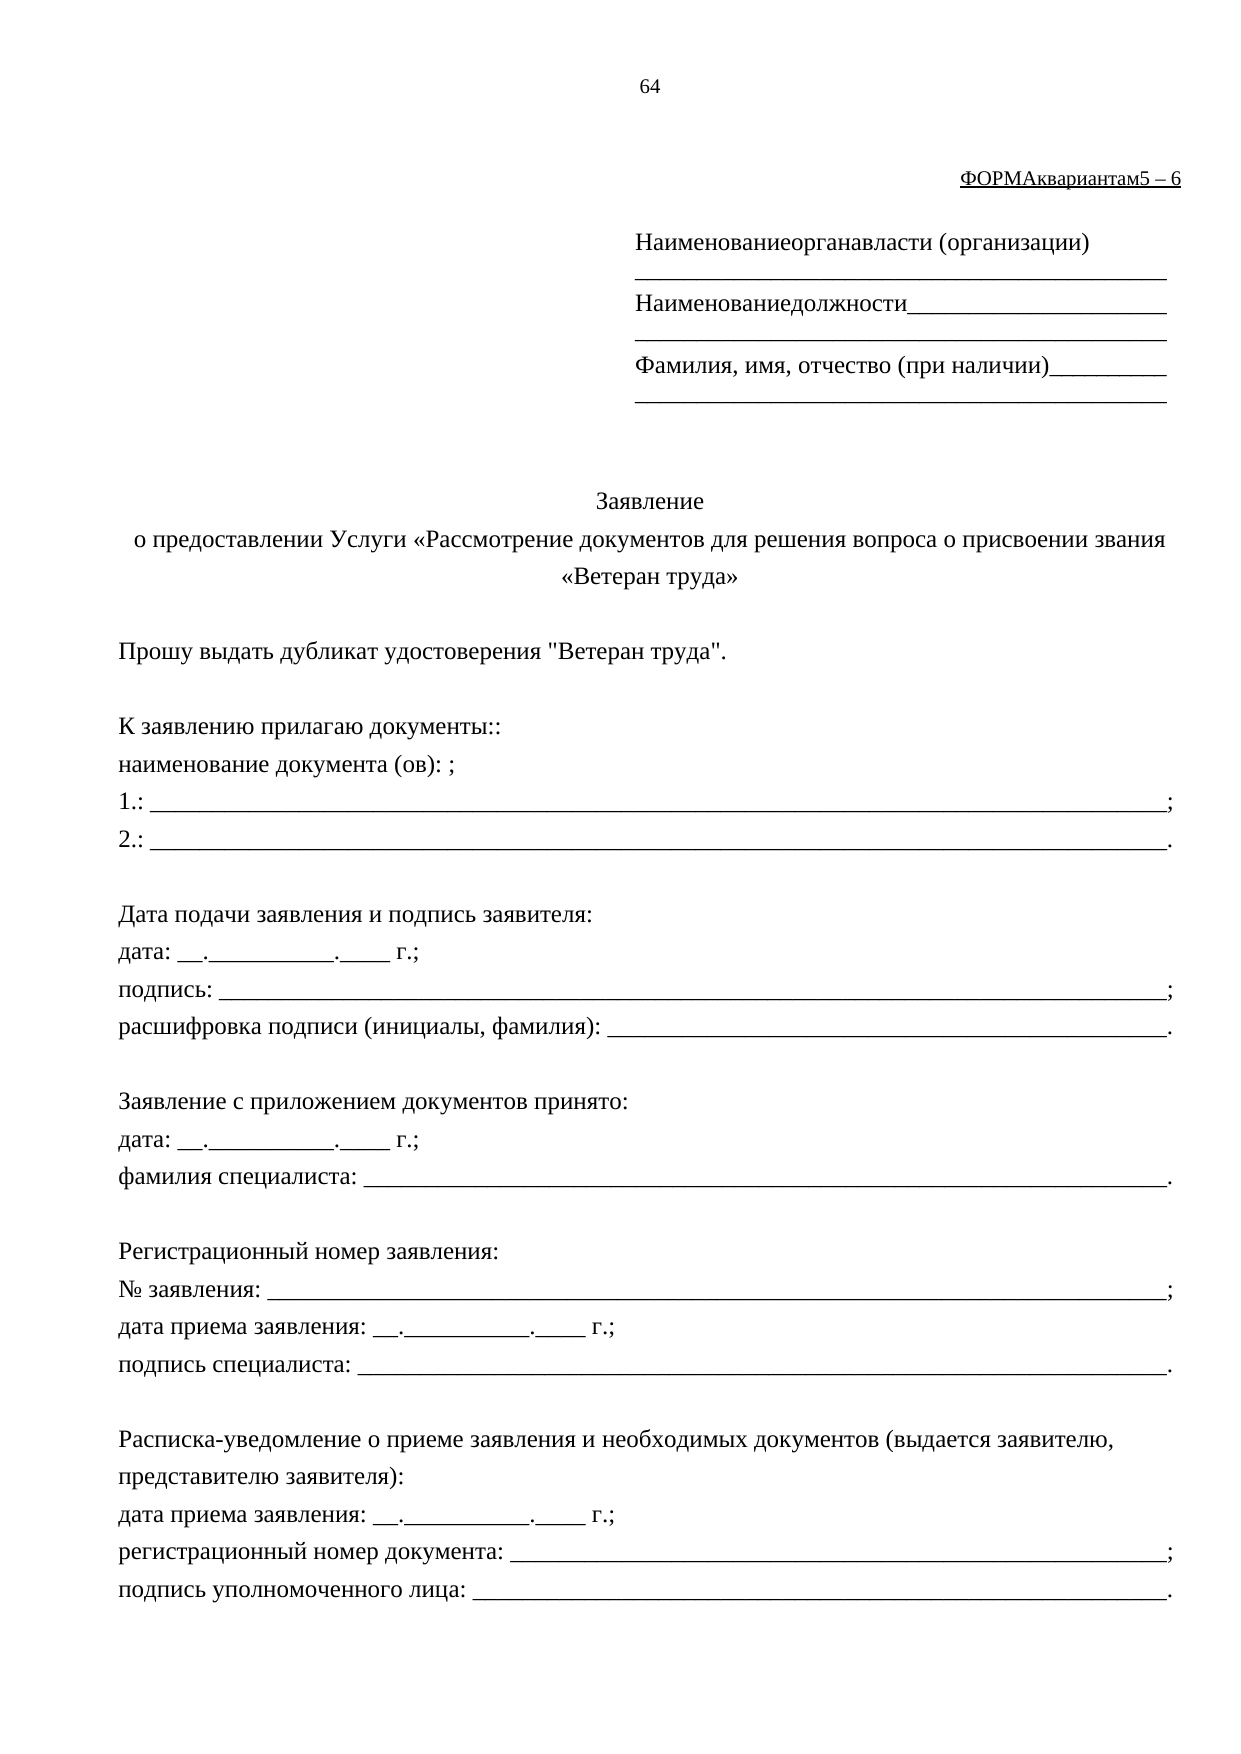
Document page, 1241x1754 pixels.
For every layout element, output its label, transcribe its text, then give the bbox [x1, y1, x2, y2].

text расшифровка подписи (инициалы, фамилия): . [118, 1005, 1181, 1042]
text Расписка-уведомление о приеме заявления и необходимых документов (выдается заявителю, представителю заявителя): [118, 1417, 1181, 1492]
text 2.: . [118, 817, 1181, 855]
text Прошу выдать дубликат удостоверения "Ветеран труда". [118, 630, 1181, 667]
text Регистрационный номер заявления: [118, 1230, 1181, 1267]
text 1.: ; [118, 780, 1181, 817]
text регистрационный номер документа: ; [118, 1530, 1181, 1567]
text подпись: ; [118, 967, 1181, 1005]
text фамилия специалиста: . [118, 1155, 1181, 1192]
text ФОРМАквариантам5 – 6 [193, 166, 1181, 190]
text Заявление [118, 480, 1181, 517]
text о предоставлении Услуги «Рассмотрение документов для решения вопроса о присвоении звания «Ветеран труда» [118, 517, 1181, 592]
text Дата подачи заявления и подпись заявителя: [118, 892, 1181, 930]
text датa: __.__________.____ г.; [118, 1117, 1181, 1155]
text дата приема заявления: __.__________.____ г.; [118, 1492, 1181, 1530]
text К заявлению прилагаю документы:: [118, 705, 1181, 742]
text наименование документа (ов): ; [118, 742, 1181, 780]
text датa: __.__________.____ г.; [118, 930, 1181, 967]
text Заявление с приложением документов принято: [118, 1080, 1181, 1117]
text дата приема заявления: __.__________.____ г.; [118, 1305, 1181, 1342]
text Фамилия, имя, отчество (при наличии) [635, 343, 1181, 381]
text Наименованиедолжности [635, 282, 1181, 319]
text № заявления: ; [118, 1267, 1181, 1305]
text подпись уполномоченного лица: . [118, 1567, 1181, 1605]
text Наименованиеорганавласти (организации) [635, 220, 1181, 258]
text подпись специалиста: . [118, 1342, 1181, 1380]
